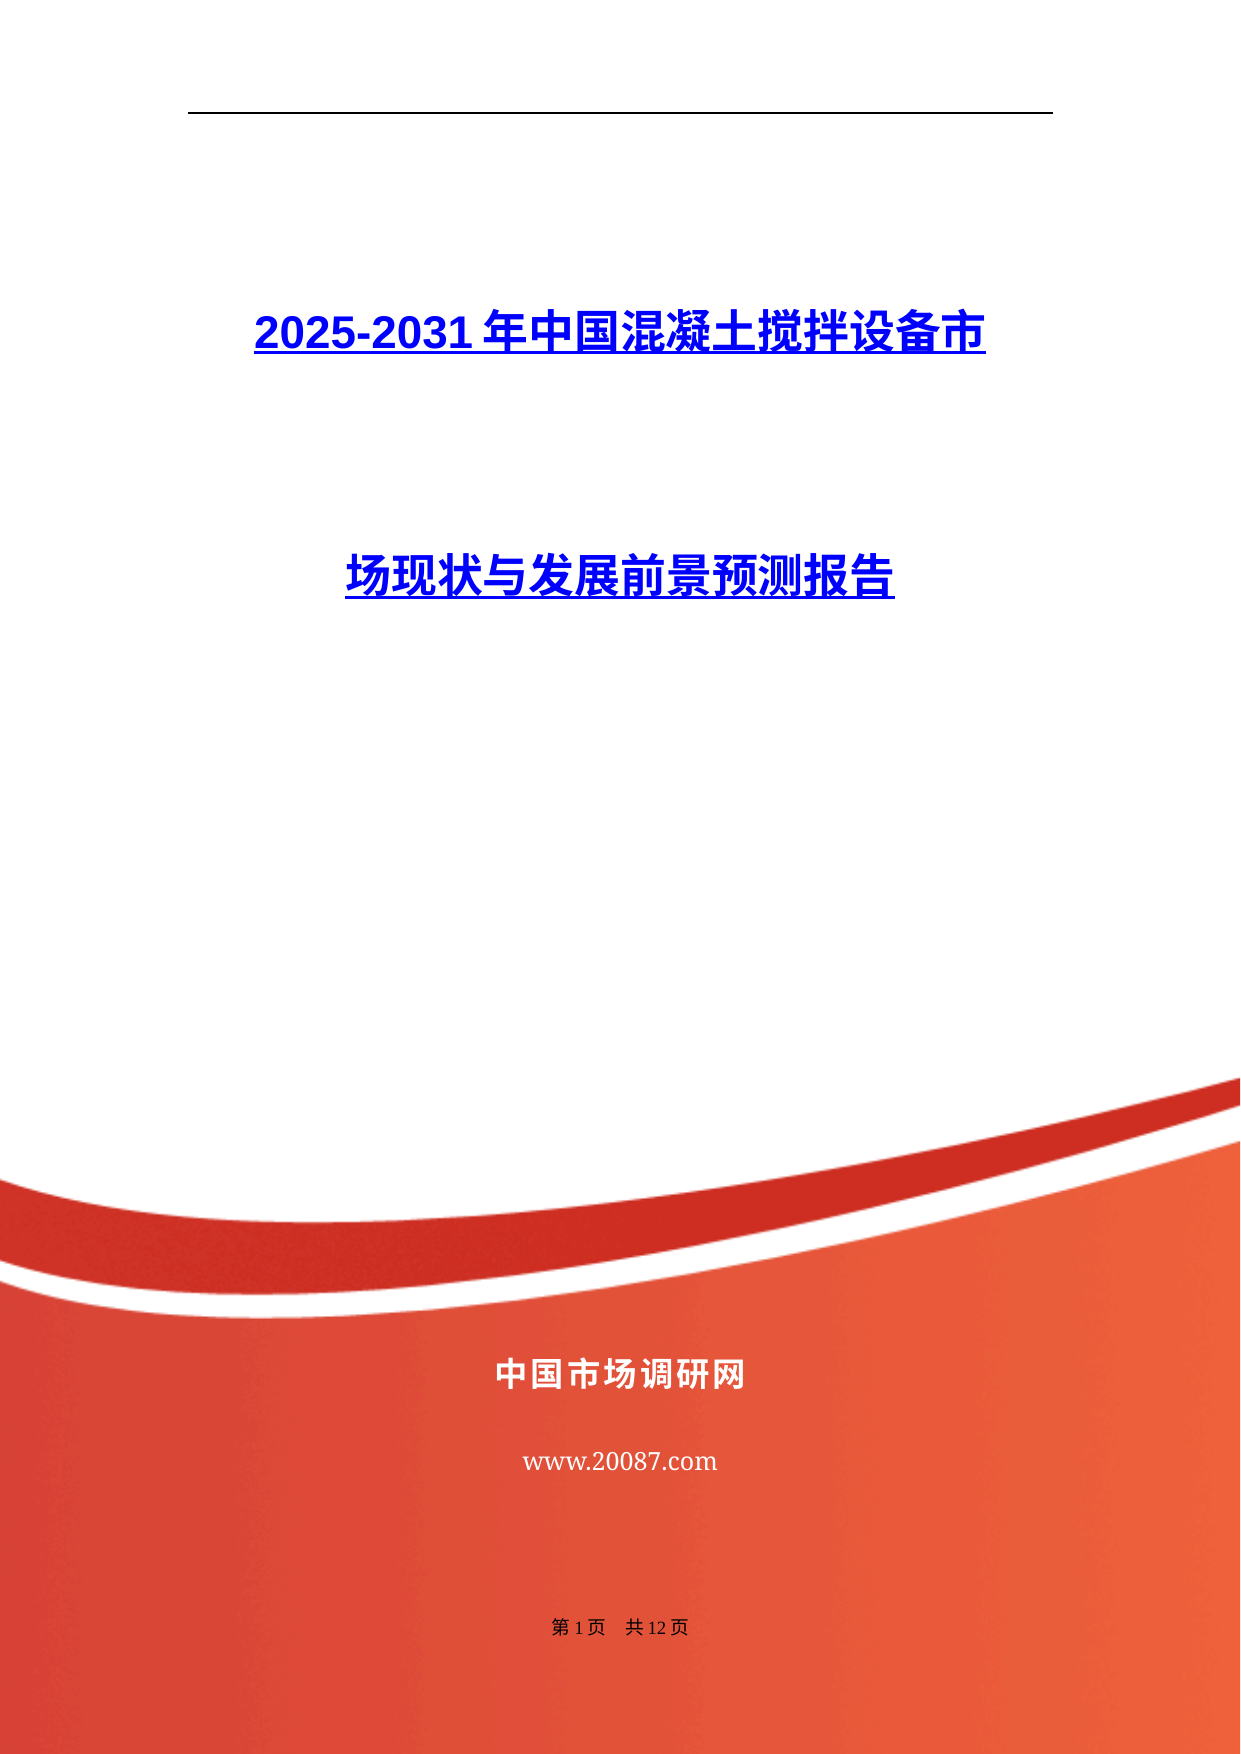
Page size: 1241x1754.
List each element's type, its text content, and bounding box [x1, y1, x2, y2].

text www.20087.com [187, 1428, 1053, 1493]
subtitle 中国市场调研网 [187, 1339, 1053, 1404]
table_header 2025-2031年中国混凝土搅拌设备市场现状与发展前景预测报告 [188, 207, 1053, 773]
picture [0, 1006, 1241, 1754]
